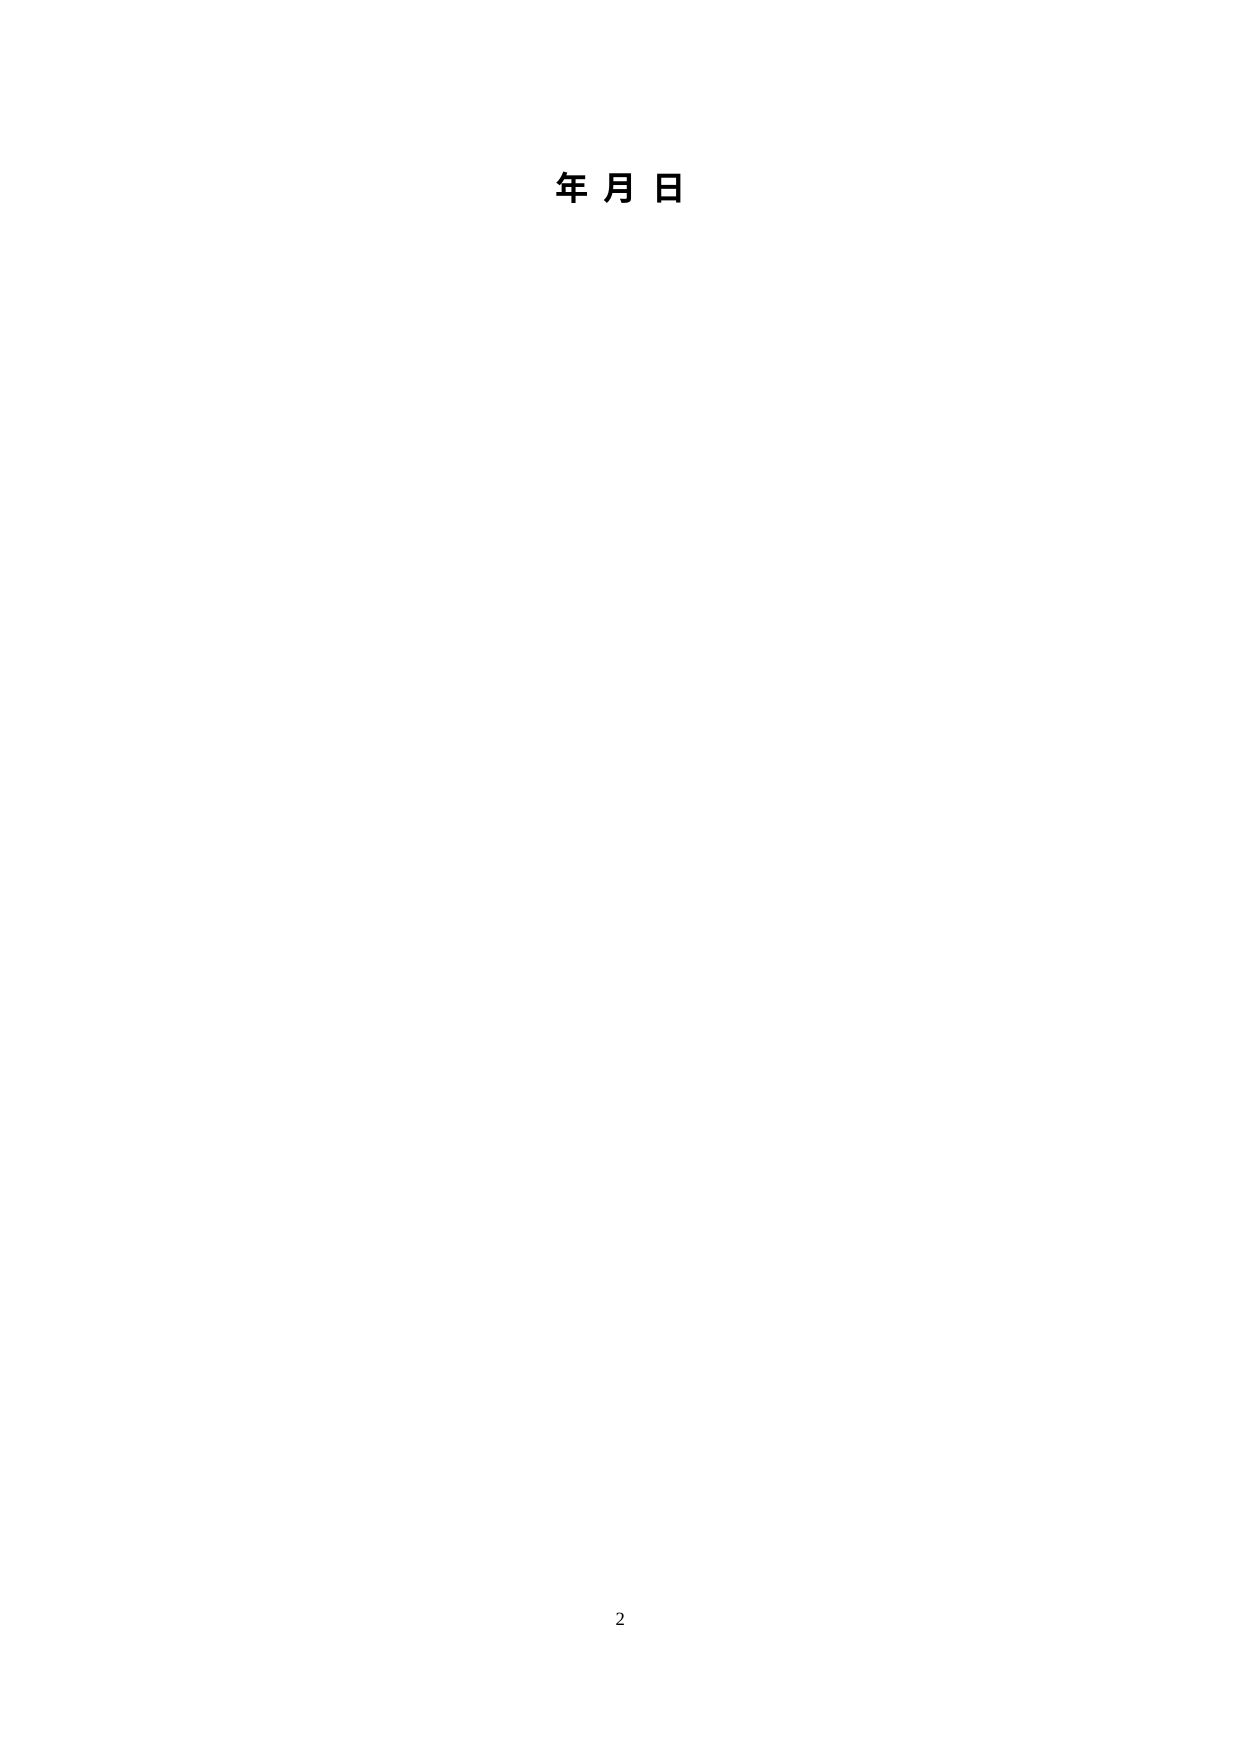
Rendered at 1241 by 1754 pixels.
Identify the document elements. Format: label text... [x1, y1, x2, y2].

text 年 月 日一、基本情况Basic Information [112, 162, 1128, 210]
